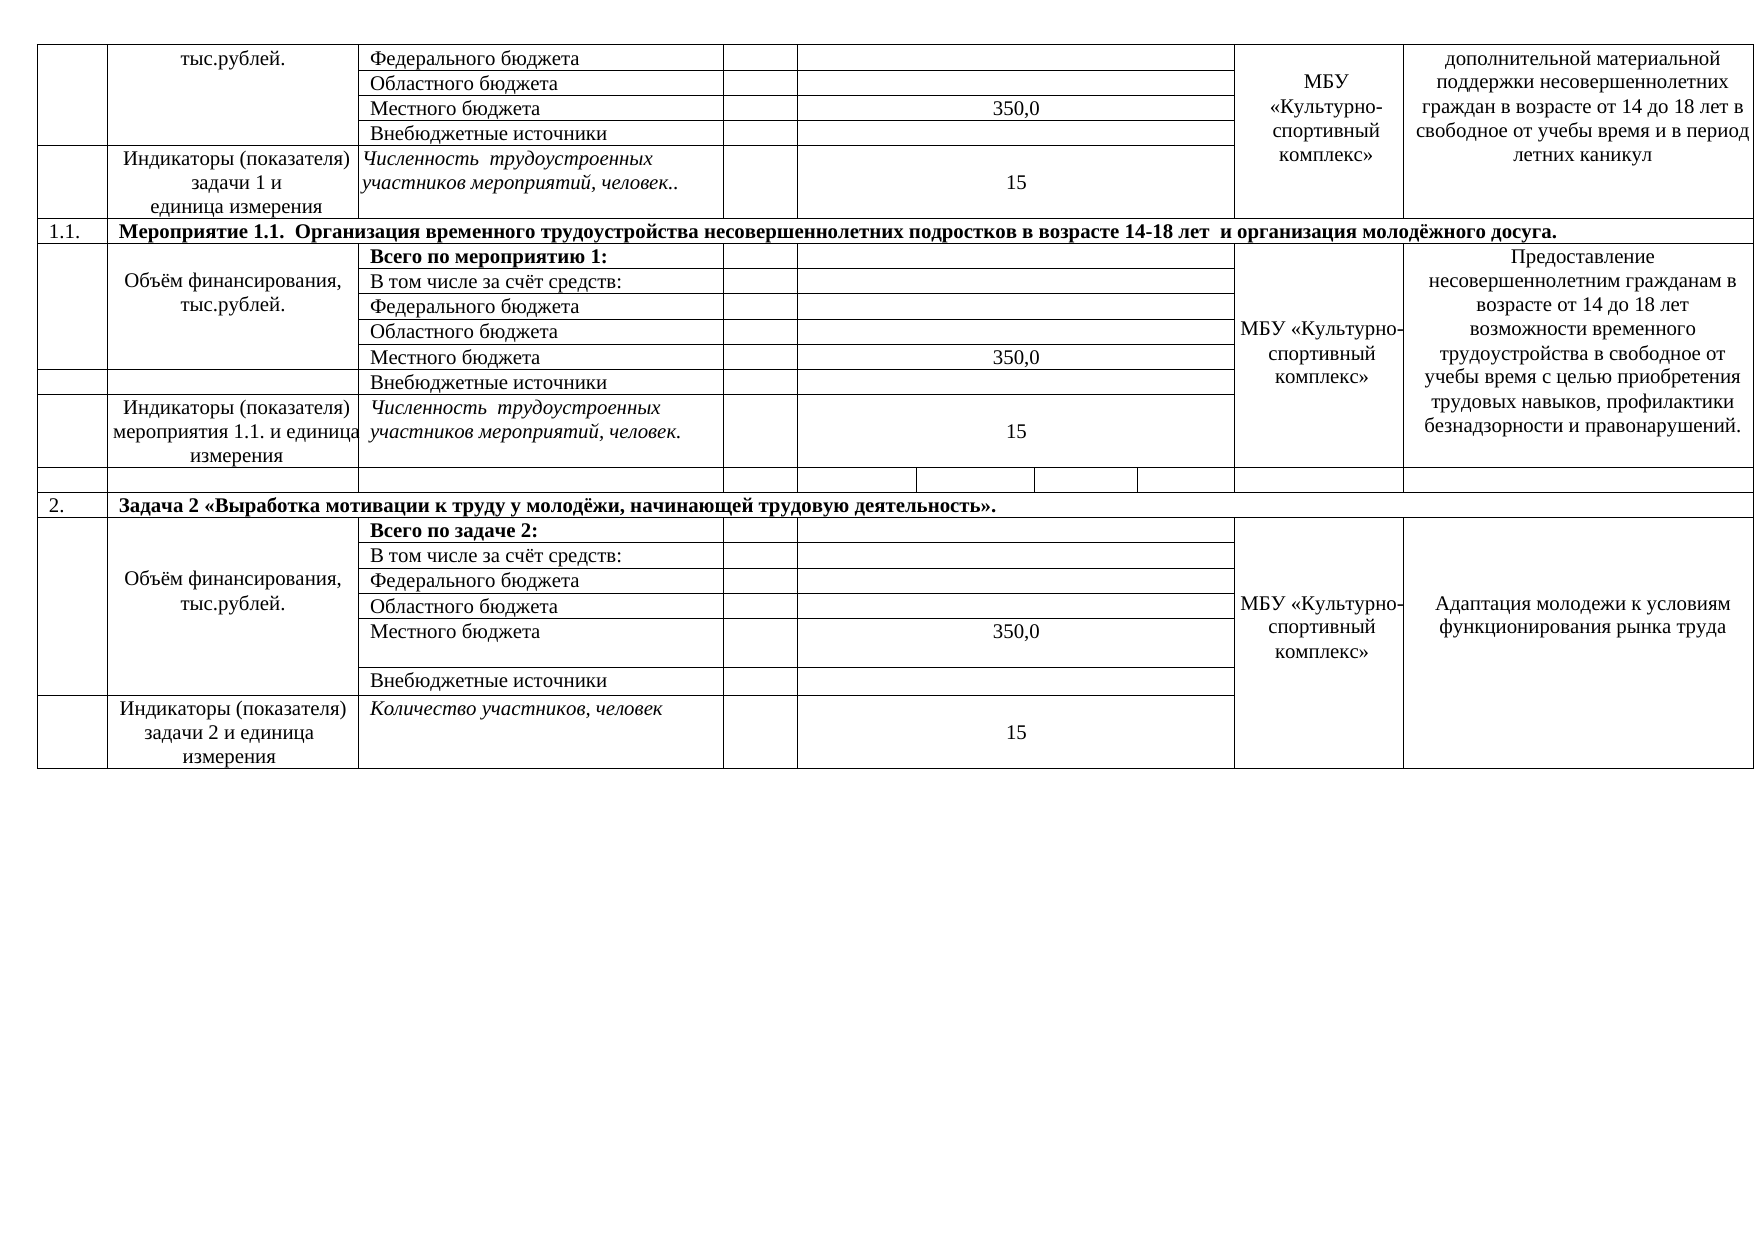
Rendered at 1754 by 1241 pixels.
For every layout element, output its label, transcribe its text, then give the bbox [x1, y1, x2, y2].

table_cell Численность трудоустроенных участников мероприятий, человек.. [359, 146, 723, 218]
table_cell Численность трудоустроенных участников мероприятий, человек. [359, 395, 723, 467]
table_cell Местного бюджета [359, 96, 723, 120]
table_cell [798, 594, 1234, 618]
table_cell [724, 121, 797, 145]
table_cell [724, 269, 797, 293]
table_cell [38, 518, 107, 695]
table_cell [108, 468, 358, 492]
table_cell [1035, 468, 1137, 492]
table_cell [724, 543, 797, 567]
table_cell [798, 370, 1234, 394]
table_cell [1138, 468, 1234, 492]
table_cell Всего по мероприятию 1: [359, 244, 723, 268]
table_cell 350,0 [798, 619, 1234, 667]
table_cell Федерального бюджета [359, 45, 723, 69]
table_cell Предоставление несовершеннолетним гражданам в возрасте от 14 до 18 лет возможности временного трудоустройства в свободное от учебы время с целью приобретения трудовых навыков, профилактики безнадзорности и правонарушений. [1404, 244, 1753, 467]
table_cell [1404, 468, 1753, 492]
table_cell Местного бюджета [359, 619, 723, 667]
table_cell Внебюджетные источники [359, 121, 723, 145]
table_cell 350,0 [798, 96, 1234, 120]
table_cell 2. [38, 493, 107, 517]
table_cell Индикаторы (показателя) задачи 2 и единица измерения [108, 696, 358, 768]
table_cell [798, 71, 1234, 94]
table_cell 15 [798, 395, 1234, 467]
table_cell 1.1. [38, 219, 107, 243]
table_cell [798, 294, 1234, 318]
table_cell [724, 45, 797, 69]
table_cell Объём финансирования, тыс.рублей. [108, 244, 358, 369]
table_cell [798, 543, 1234, 567]
table_cell [798, 518, 1234, 542]
table_cell В том числе за счёт средств: [359, 269, 723, 293]
table_cell Федерального бюджета [359, 569, 723, 592]
table_cell Мероприятие 1.1. Организация временного трудоустройства несовершеннолетних подростков в возрасте 14-18 лет и организация молодёжного досуга. [108, 219, 1753, 243]
table_cell [38, 395, 107, 467]
table_cell [724, 345, 797, 369]
table_cell [724, 96, 797, 120]
table_cell [724, 619, 797, 667]
table_cell Местного бюджета [359, 345, 723, 369]
table_cell Адаптация молодежи к условиям функционирования рынка труда [1404, 518, 1753, 768]
table_cell [724, 146, 797, 218]
table_cell 15 [798, 146, 1234, 218]
table_cell МБУ «Культурно-спортивный комплекс» [1235, 244, 1403, 467]
table_cell [108, 370, 358, 394]
table_cell [724, 594, 797, 618]
table_cell [1235, 468, 1403, 492]
table_cell [724, 696, 797, 768]
table_cell [38, 146, 107, 218]
table_cell [798, 468, 916, 492]
table_cell [38, 468, 107, 492]
table_cell [38, 696, 107, 768]
table_cell [724, 71, 797, 94]
table_cell Областного бюджета [359, 71, 723, 94]
table_cell [724, 668, 797, 695]
table_cell Задача 2 «Выработка мотивации к труду у молодёжи, начинающей трудовую деятельность». [108, 493, 1753, 517]
table_cell Федерального бюджета [359, 294, 723, 318]
table_cell Областного бюджета [359, 320, 723, 343]
table_cell [724, 468, 797, 492]
table_cell 350,0 [798, 345, 1234, 369]
table_cell [724, 569, 797, 592]
table_cell [724, 244, 797, 268]
table_cell [724, 395, 797, 467]
table_cell [38, 370, 107, 394]
table_cell [798, 569, 1234, 592]
table_cell [798, 269, 1234, 293]
table_cell В том числе за счёт средств: [359, 543, 723, 567]
table_cell Областного бюджета [359, 594, 723, 618]
table_cell Всего по задаче 2: [359, 518, 723, 542]
table_cell Индикаторы (показателя) задачи 1 и единица измерения [108, 146, 358, 218]
table_cell [724, 518, 797, 542]
table_cell [917, 468, 1034, 492]
table_cell МБУ «Культурно-спортивный комплекс» [1235, 518, 1403, 768]
table_cell [38, 244, 107, 369]
table_cell [798, 45, 1234, 69]
table_cell [724, 320, 797, 343]
table_cell Количество участников, человек [359, 696, 723, 768]
table_cell Индикаторы (показателя) мероприятия 1.1. и единица измерения [108, 395, 358, 467]
table_cell Внебюджетные источники [359, 668, 723, 695]
table_cell [724, 294, 797, 318]
table_cell Внебюджетные источники [359, 370, 723, 394]
table_cell [798, 121, 1234, 145]
table_cell [798, 244, 1234, 268]
table_cell [724, 370, 797, 394]
table_cell [359, 468, 723, 492]
table_cell [798, 668, 1234, 695]
table_cell Объём финансирования, тыс.рублей. [108, 518, 358, 695]
table_cell [798, 320, 1234, 343]
table_cell 15 [798, 696, 1234, 768]
